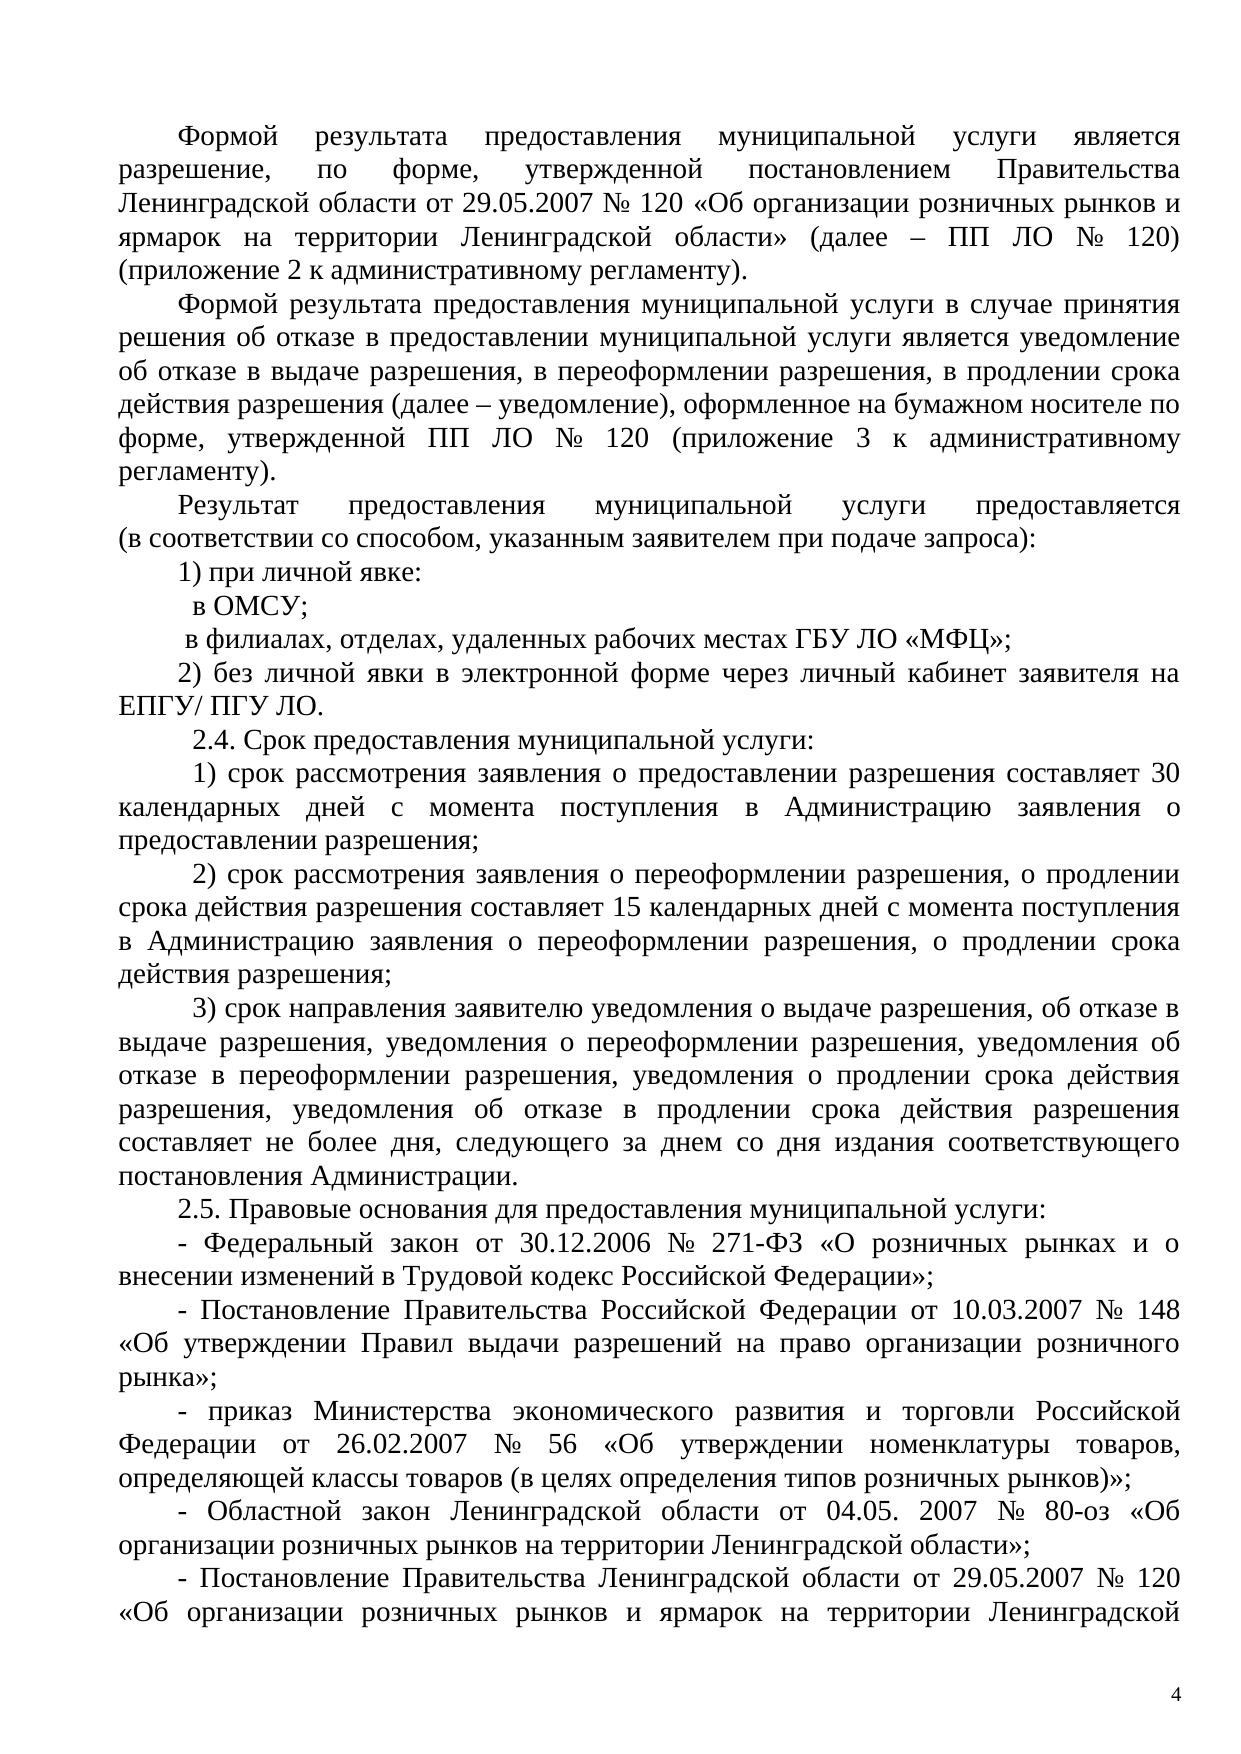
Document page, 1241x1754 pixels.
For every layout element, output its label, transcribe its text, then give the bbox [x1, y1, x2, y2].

text - Федеральный закон от 30.12.2006 № 271-ФЗ «О розничных рынках и о внесении изменений в Трудовой кодекс Российской Федерации»; [118, 1225, 1181, 1292]
text Формой результата предоставления муниципальной услуги является разрешение, по форме, утвержденной постановлением Правительства Ленинградской области от 29.05.2007 № 120 «Об организации розничных рынков и ярмарок на территории Ленинградской области» (далее – ПП ЛО № 120) (приложение 2 к административному регламенту). [118, 118, 1181, 286]
text 1) срок рассмотрения заявления о предоставлении разрешения составляет 30 календарных дней с момента поступления в Администрацию заявления о предоставлении разрешения; [118, 755, 1181, 856]
text в ОМСУ; [118, 588, 1181, 621]
text - Постановление Правительства Российской Федерации от 10.03.2007 № 148 «Об утверждении Правил выдачи разрешений на право организации розничного рынка»; [118, 1292, 1181, 1393]
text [118, 1560, 1181, 1627]
text - Областной закон Ленинградской области от 04.05. 2007 № 80-оз «Об организации розничных рынков на территории Ленинградской области»; [118, 1493, 1181, 1560]
text 2) срок рассмотрения заявления о переоформлении разрешения, о продлении срока действия разрешения составляет 15 календарных дней с момента поступления в Администрацию заявления о переоформлении разрешения, о продлении срока действия разрешения; [118, 856, 1181, 990]
text - приказ Министерства экономического развития и торговли Российской Федерации от 26.02.2007 № 56 «Об утверждении номенклатуры товаров, определяющей классы товаров (в целях определения типов розничных рынков)»; [118, 1393, 1181, 1493]
text в филиалах, отделах, удаленных рабочих местах ГБУ ЛО «МФЦ»; [118, 621, 1181, 655]
text Формой результата предоставления муниципальной услуги в случае принятия решения об отказе в предоставлении муниципальной услуги является уведомление об отказе в выдаче разрешения, в переоформлении разрешения, в продлении срока действия разрешения (далее – уведомление), оформленное на бумажном носителе по форме, утвержденной ПП ЛО № 120 (приложение 3 к административному регламенту). [118, 286, 1181, 487]
text 1) при личной явке: [118, 554, 1181, 588]
text 3) срок направления заявителю уведомления о выдаче разрешения, об отказе в выдаче разрешения, уведомления о переоформлении разрешения, уведомления об отказе в переоформлении разрешения, уведомления о продлении срока действия разрешения, уведомления об отказе в продлении срока действия разрешения составляет не более дня, следующего за днем со дня издания соответствующего постановления Администрации. [118, 990, 1181, 1191]
text Результат предоставления муниципальной услуги предоставляется (в соответствии со способом, указанным заявителем при подаче запроса): [118, 487, 1181, 554]
text 2) без личной явки в электронной форме через личный кабинет заявителя на ЕПГУ/ ПГУ ЛО. [118, 655, 1181, 722]
text 2.5. Правовые основания для предоставления муниципальной услуги: [118, 1191, 1181, 1225]
text 2.4. Срок предоставления муниципальной услуги: [118, 722, 1181, 755]
